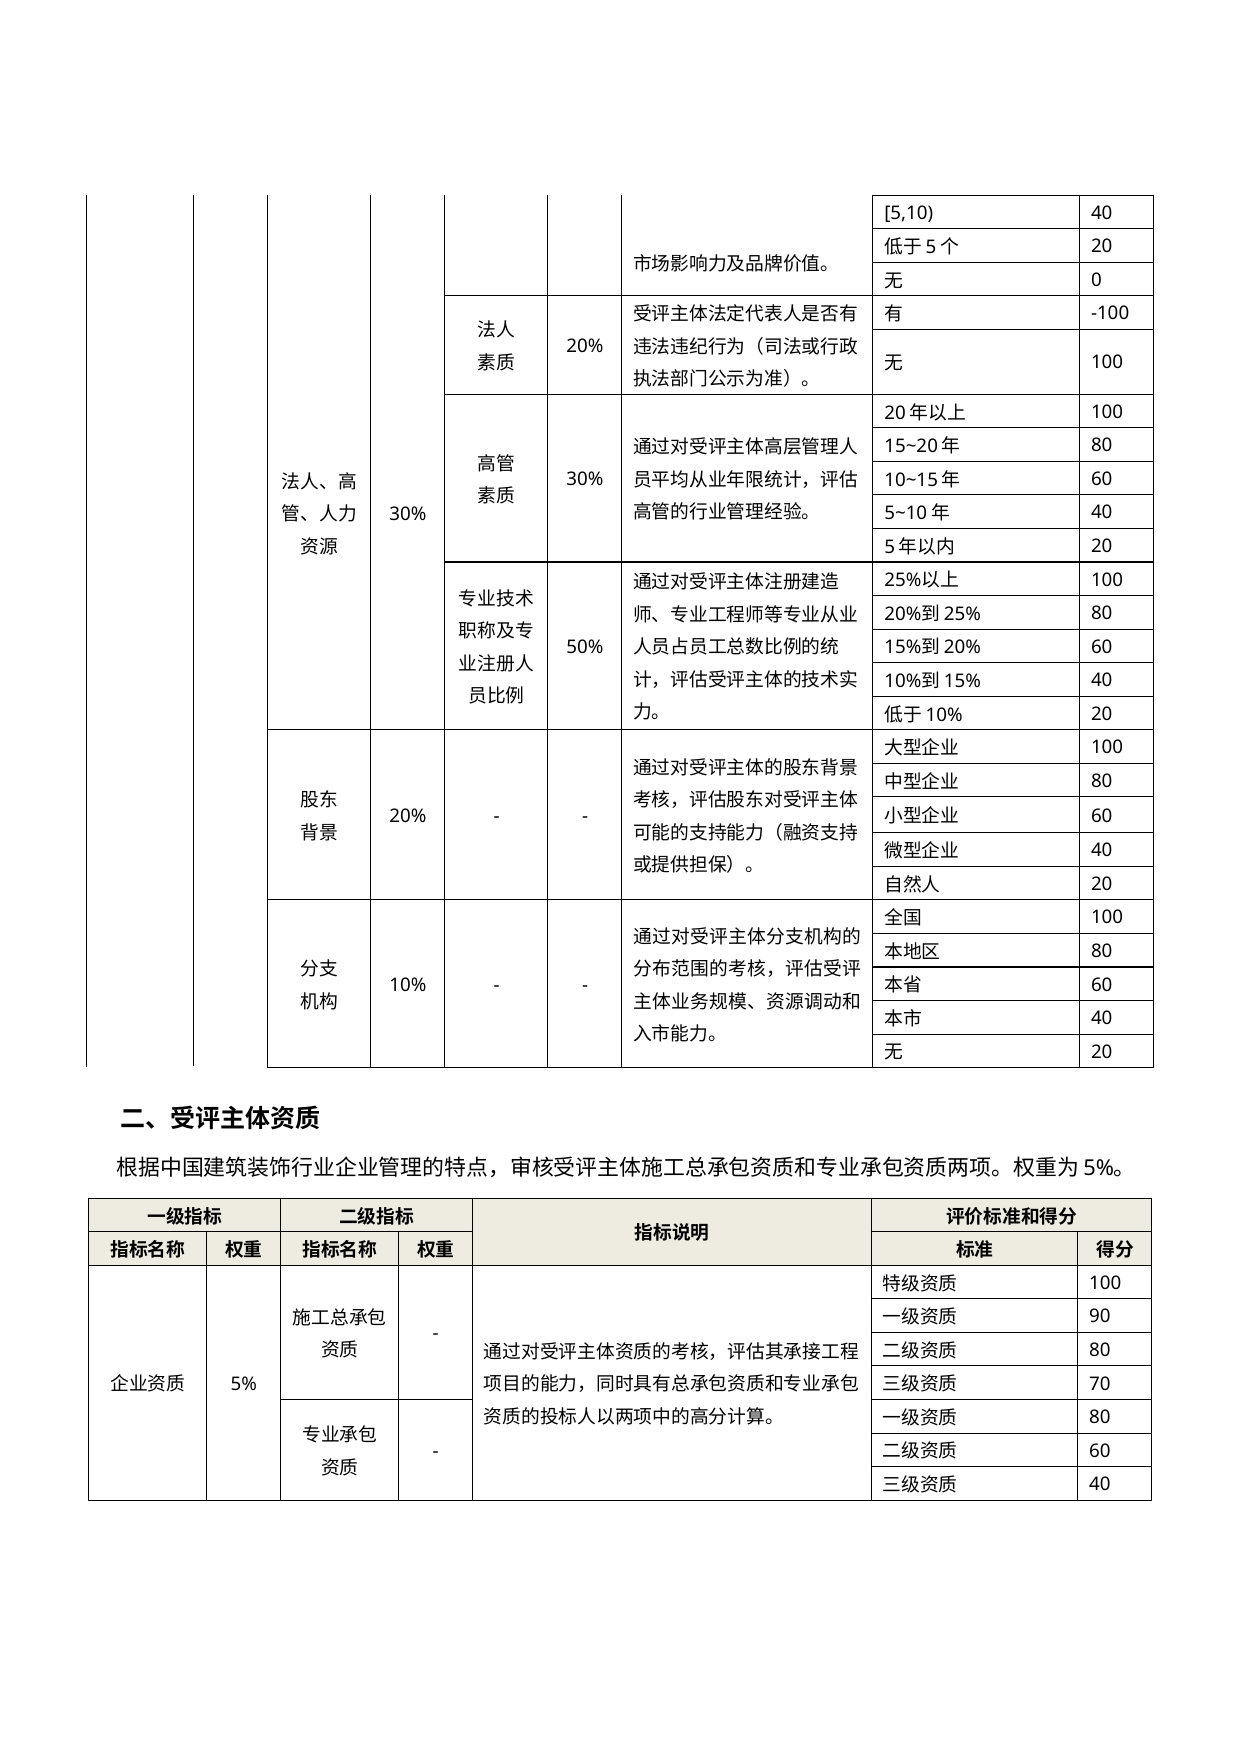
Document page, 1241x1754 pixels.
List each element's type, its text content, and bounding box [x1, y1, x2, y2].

table_cell 中型企业 [873, 764, 1079, 796]
text 二、受评主体资质 [120, 1084, 1090, 1149]
table_cell - [445, 900, 547, 1067]
table_cell 30% [371, 295, 444, 729]
table_cell 通过对受评主体高层管理人员平均从业年限统计，评估高管的行业管理经验。 [622, 395, 872, 561]
table_cell 小型企业 [873, 797, 1079, 832]
table_cell 5% [207, 1266, 280, 1499]
table_cell 15%到20% [873, 630, 1079, 662]
table_cell 100 [1080, 563, 1153, 595]
table_cell 20% [548, 296, 621, 394]
table_cell 权重 [207, 1232, 280, 1265]
table_cell 通过对受评主体资质的考核，评估其承接工程项目的能力，同时具有总承包资质和专业承包资质的投标人以两项中的高分计算。 [473, 1266, 871, 1499]
table_cell 80 [1080, 596, 1153, 628]
table_cell 60 [1080, 968, 1153, 1000]
table_cell - [399, 1400, 472, 1499]
table_cell 20% [371, 730, 444, 899]
table_cell 20 [1080, 867, 1153, 899]
table_cell 本省 [873, 968, 1079, 1000]
table_cell 90 [1078, 1299, 1151, 1332]
table_cell 指标名称 [89, 1232, 206, 1265]
table_cell 一级资质 [872, 1400, 1077, 1432]
table_cell 40 [1080, 833, 1153, 866]
table_cell 分支 机构 [268, 900, 370, 1067]
table_cell 无 [873, 1035, 1079, 1067]
table_cell 法人 素质 [445, 296, 547, 394]
table_cell 60 [1080, 797, 1153, 832]
table_cell 微型企业 [873, 833, 1079, 866]
table_cell 本市 [873, 1001, 1079, 1033]
table_cell 20 [1080, 229, 1153, 262]
table_cell 80 [1080, 428, 1153, 461]
table_cell 三级资质 [872, 1467, 1077, 1499]
table_cell 80 [1080, 934, 1153, 966]
text 根据中国建筑装饰行业企业管理的特点，审核受评主体施工总承包资质和专业承包资质两项。权重为5%。 [61, 1149, 1164, 1182]
table_cell 高管 素质 [445, 395, 547, 561]
table_cell 50% [548, 563, 621, 729]
table_header 二级指标 [281, 1199, 472, 1231]
table_cell 权重 [399, 1232, 472, 1265]
table_cell 大型企业 [873, 730, 1079, 763]
table_cell 全国 [873, 900, 1079, 933]
table_header 评价标准和得分 [872, 1199, 1151, 1231]
table_cell 通过对受评主体分支机构的分布范围的考核，评估受评主体业务规模、资源调动和入市能力。 [622, 900, 872, 1067]
table_cell 二级资质 [872, 1333, 1077, 1365]
table_cell 60 [1080, 630, 1153, 662]
table_cell 20年以上 [873, 395, 1079, 427]
table_cell 25%以上 [873, 563, 1079, 595]
table_cell 法人、高管、人力 资源 [268, 295, 370, 729]
table_cell 5年以内 [873, 529, 1079, 561]
table_cell 得分 [1078, 1232, 1151, 1265]
table_cell - [445, 730, 547, 899]
table_cell 10%到15% [873, 663, 1079, 696]
table_cell - [548, 900, 621, 1067]
table_cell 一级资质 [872, 1299, 1077, 1332]
table_cell 标准 [872, 1232, 1077, 1265]
table_cell 5~10年 [873, 495, 1079, 528]
table_cell 40 [1078, 1467, 1151, 1499]
table_cell 施工总承包资质 [281, 1266, 398, 1399]
table_cell 20%到25% [873, 596, 1079, 628]
table_cell 企业资质 [89, 1266, 206, 1499]
table_cell 100 [1080, 395, 1153, 427]
table_cell 自然人 [873, 867, 1079, 899]
table_header 指标说明 [473, 1199, 871, 1265]
table_cell 股东 背景 [268, 730, 370, 899]
table_cell - [399, 1266, 472, 1399]
table_cell 通过对受评主体注册建造师、专业工程师等专业从业人员占员工总数比例的统计，评估受评主体的技术实力。 [622, 563, 872, 729]
table_cell 100 [1078, 1266, 1151, 1298]
table_cell - [548, 730, 621, 899]
table_cell 受评主体法定代表人是否有违法违纪行为（司法或行政执法部门公示为准）。 [622, 296, 872, 394]
table_cell 30% [548, 395, 621, 561]
table_cell 60 [1078, 1434, 1151, 1466]
table_cell 40 [1080, 1001, 1153, 1033]
table_cell 10~15年 [873, 462, 1079, 494]
table_cell 70 [1078, 1366, 1151, 1399]
table_cell 通过对受评主体的股东背景考核，评估股东对受评主体可能的支持能力（融资支持或提供担保）。 [622, 730, 872, 899]
table_cell 15~20年 [873, 428, 1079, 461]
table_cell 100 [1080, 900, 1153, 933]
table_cell 80 [1080, 764, 1153, 796]
table_cell 低于5个 [873, 229, 1079, 262]
table_cell 80 [1078, 1333, 1151, 1365]
table_cell 20 [1080, 1035, 1153, 1067]
table_cell 40 [1080, 495, 1153, 528]
table_cell 指标名称 [281, 1232, 398, 1265]
table_cell 60 [1080, 462, 1153, 494]
table_cell 特级资质 [872, 1266, 1077, 1298]
table_cell -100 [1080, 296, 1153, 329]
table_cell 无 [873, 330, 1079, 394]
table_cell [5,10) [873, 196, 1079, 228]
table_cell 100 [1080, 730, 1153, 763]
table_cell 100 [1080, 330, 1153, 394]
table_cell 有 [873, 296, 1079, 329]
table_cell 专业技术职称及专业注册人员比例 [445, 563, 547, 729]
table_cell 本地区 [873, 934, 1079, 966]
table_cell 低于10% [873, 697, 1079, 729]
table_cell 三级资质 [872, 1366, 1077, 1399]
table_cell 40 [1080, 196, 1153, 228]
table_cell 0 [1080, 263, 1153, 295]
table_header 一级指标 [89, 1199, 280, 1231]
table_cell 40 [1080, 663, 1153, 696]
table_cell 20 [1080, 697, 1153, 729]
table_cell 80 [1078, 1400, 1151, 1432]
table_cell 专业承包 资质 [281, 1400, 398, 1499]
table_cell 无 [873, 263, 1079, 295]
table_cell 10% [371, 900, 444, 1067]
table_cell 20 [1080, 529, 1153, 561]
table_cell 二级资质 [872, 1434, 1077, 1466]
